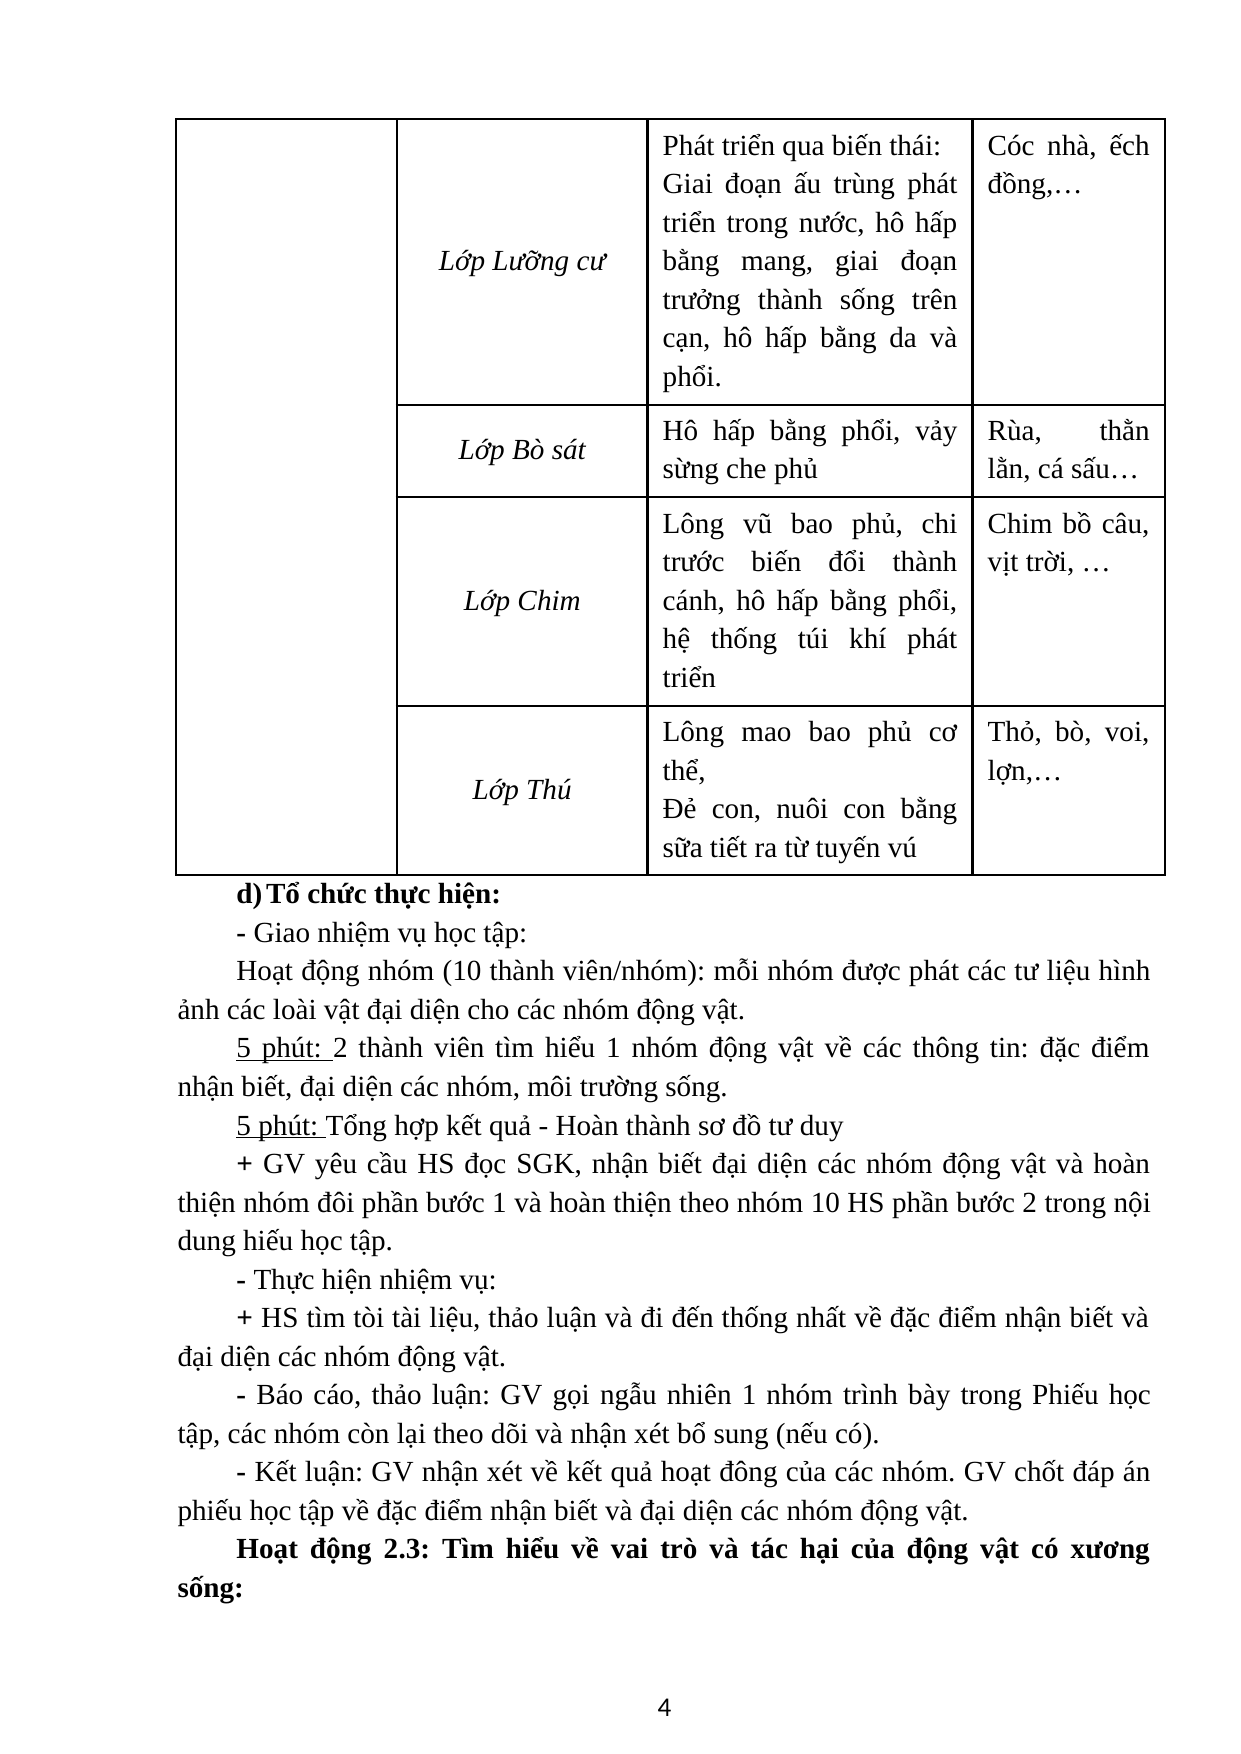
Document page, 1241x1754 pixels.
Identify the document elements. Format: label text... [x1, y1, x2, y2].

text Hoạt động 2.3: Tìm hiểu về vai trò và tác hại của động vật có xương sống: [177, 1532, 1152, 1604]
table_cell Thỏ, bò, voi, lợn,… [974, 707, 1164, 874]
table_cell Lông mao bao phủ cơ thể, Đẻ con, nuôi con bằng sữa tiết ra từ tuyến vú [649, 707, 971, 874]
text - Thực hiện nhiệm vụ: [177, 1262, 1152, 1295]
table_cell Phát triển qua biến thái: Giai đoạn ấu trùng phát triển trong nước, hô hấp bằng mang, giai đoạn trưởng thành sống trên cạn, hô hấp bằng da và phổi. [649, 120, 971, 403]
table_cell Chim bồ câu, vịt trời, … [974, 498, 1164, 704]
text - Giao nhiệm vụ học tập: [177, 915, 1152, 948]
table_cell Lớp Bò sát [398, 406, 646, 496]
table_cell Lớp Thú [398, 707, 646, 874]
table_cell Hô hấp bằng phổi, vảy sừng che phủ [649, 406, 971, 496]
table_cell Cóc nhà, ếch đồng,… [974, 120, 1164, 403]
text 5 phút: Tổng hợp kết quả - Hoàn thành sơ đồ tư duy [177, 1108, 1152, 1141]
text - Báo cáo, thảo luận: GV gọi ngẫu nhiên 1 nhóm trình bày trong Phiếu học tập, các nhóm còn lại theo dõi và nhận xét bổ sung (nếu có). [177, 1377, 1152, 1449]
table_cell Lớp Chim [398, 498, 646, 704]
text Hoạt động nhóm (10 thành viên/nhóm): mỗi nhóm được phát các tư liệu hình ảnh các loài vật đại diện cho các nhóm động vật. [177, 953, 1152, 1026]
list Tổ chức thực hiện: [177, 876, 1152, 910]
text - Kết luận: GV nhận xét về kết quả hoạt đông của các nhóm. GV chốt đáp án phiếu học tập về đặc điểm nhận biết và đại diện các nhóm động vật. [177, 1454, 1152, 1527]
table_cell Lông vũ bao phủ, chi trước biến đổi thành cánh, hô hấp bằng phổi, hệ thống túi khí phát triển [649, 498, 971, 704]
table_cell Rùa, thằn lằn, cá sấu… [974, 406, 1164, 496]
text + HS tìm tòi tài liệu, thảo luận và đi đến thống nhất về đặc điểm nhận biết và đại diện các nhóm động vật. [177, 1300, 1152, 1372]
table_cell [177, 120, 396, 874]
text 5 phút: 2 thành viên tìm hiểu 1 nhóm động vật về các thông tin: đặc điểm nhận biết, đại diện các nhóm, môi trường sống. [177, 1031, 1152, 1103]
text + GV yêu cầu HS đọc SGK, nhận biết đại diện các nhóm động vật và hoàn thiện nhóm đôi phần bước 1 và hoàn thiện theo nhóm 10 HS phần bước 2 trong nội dung hiếu học tập. [177, 1146, 1152, 1257]
table_cell Lớp Lưỡng cư [398, 120, 646, 403]
